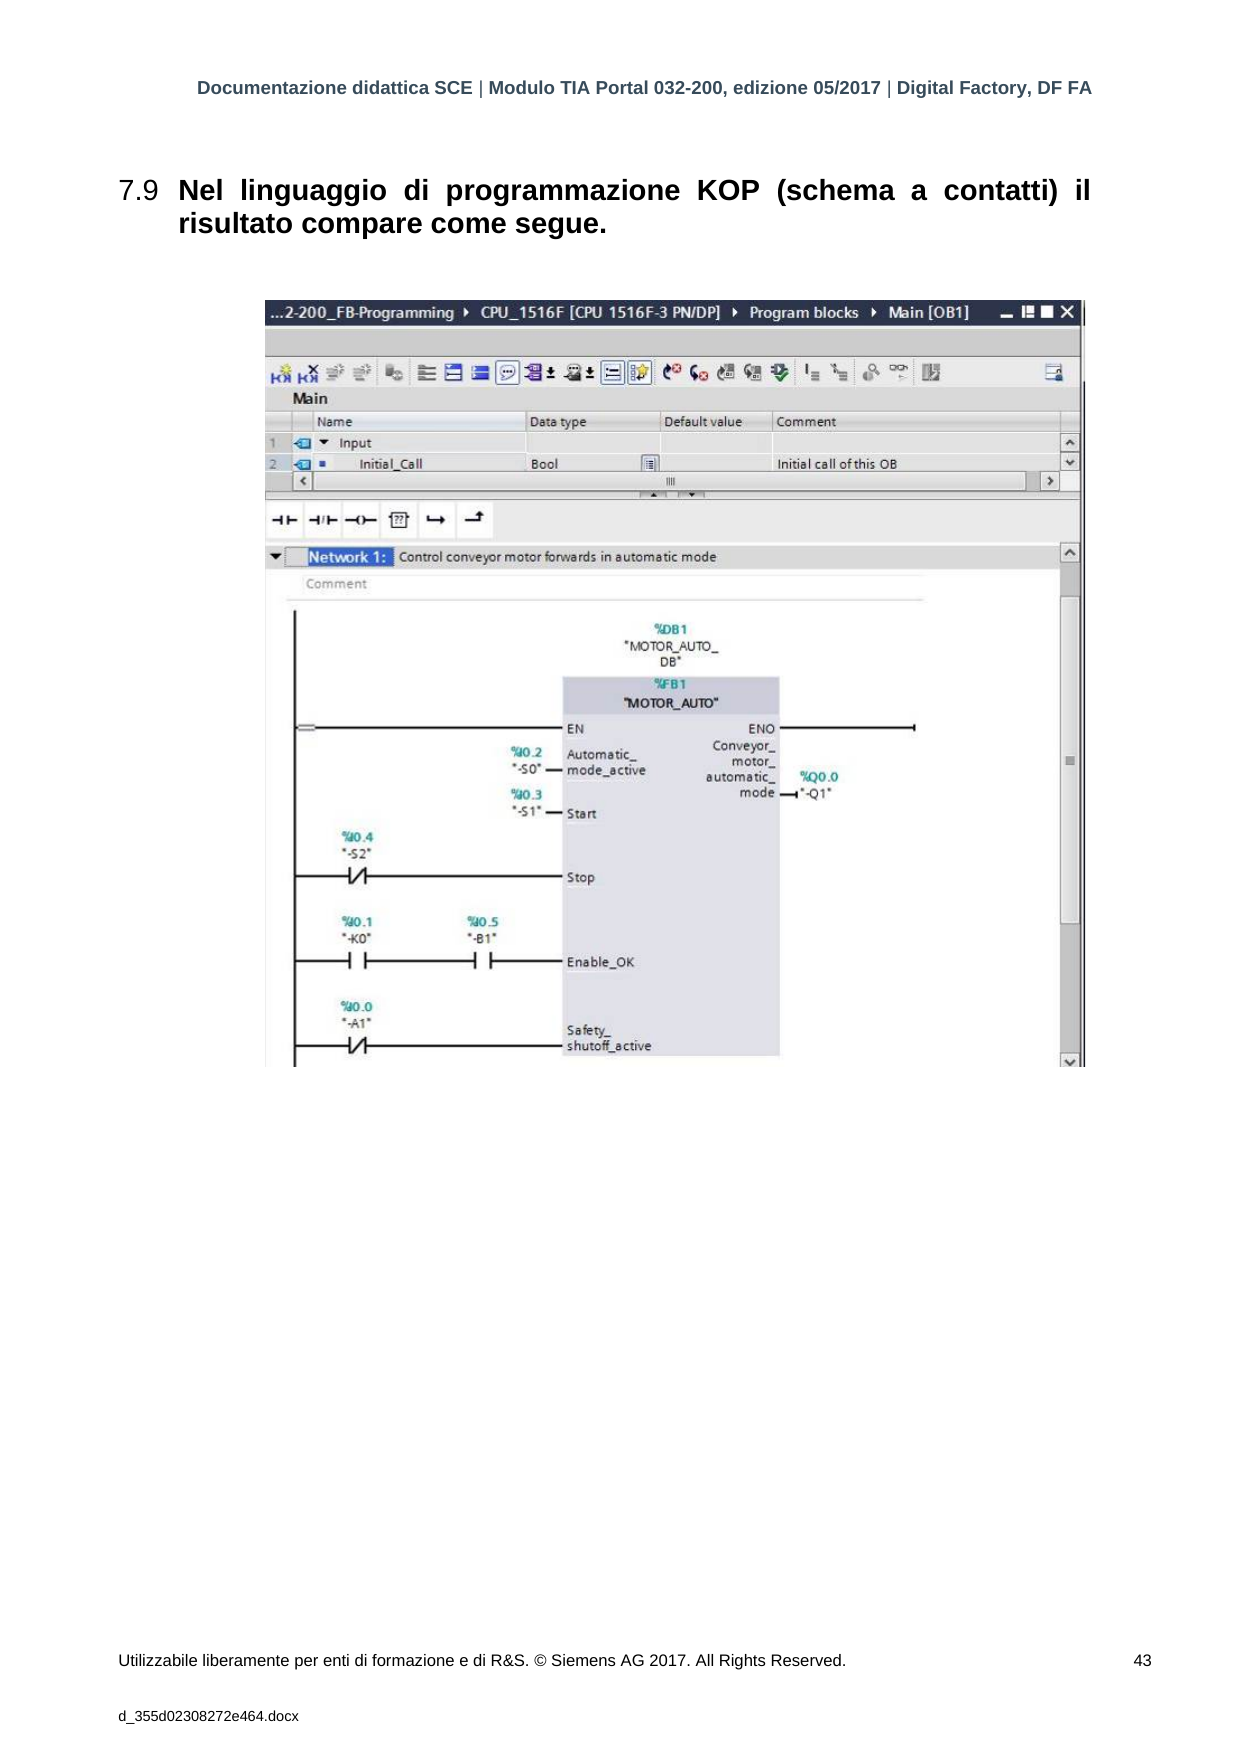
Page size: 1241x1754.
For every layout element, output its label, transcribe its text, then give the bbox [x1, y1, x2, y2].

subtitle Nel linguaggio di programmazione KOP (schema a contatti) il risultato compare come segue. [118, 173, 1092, 240]
picture [265, 300, 1086, 1067]
